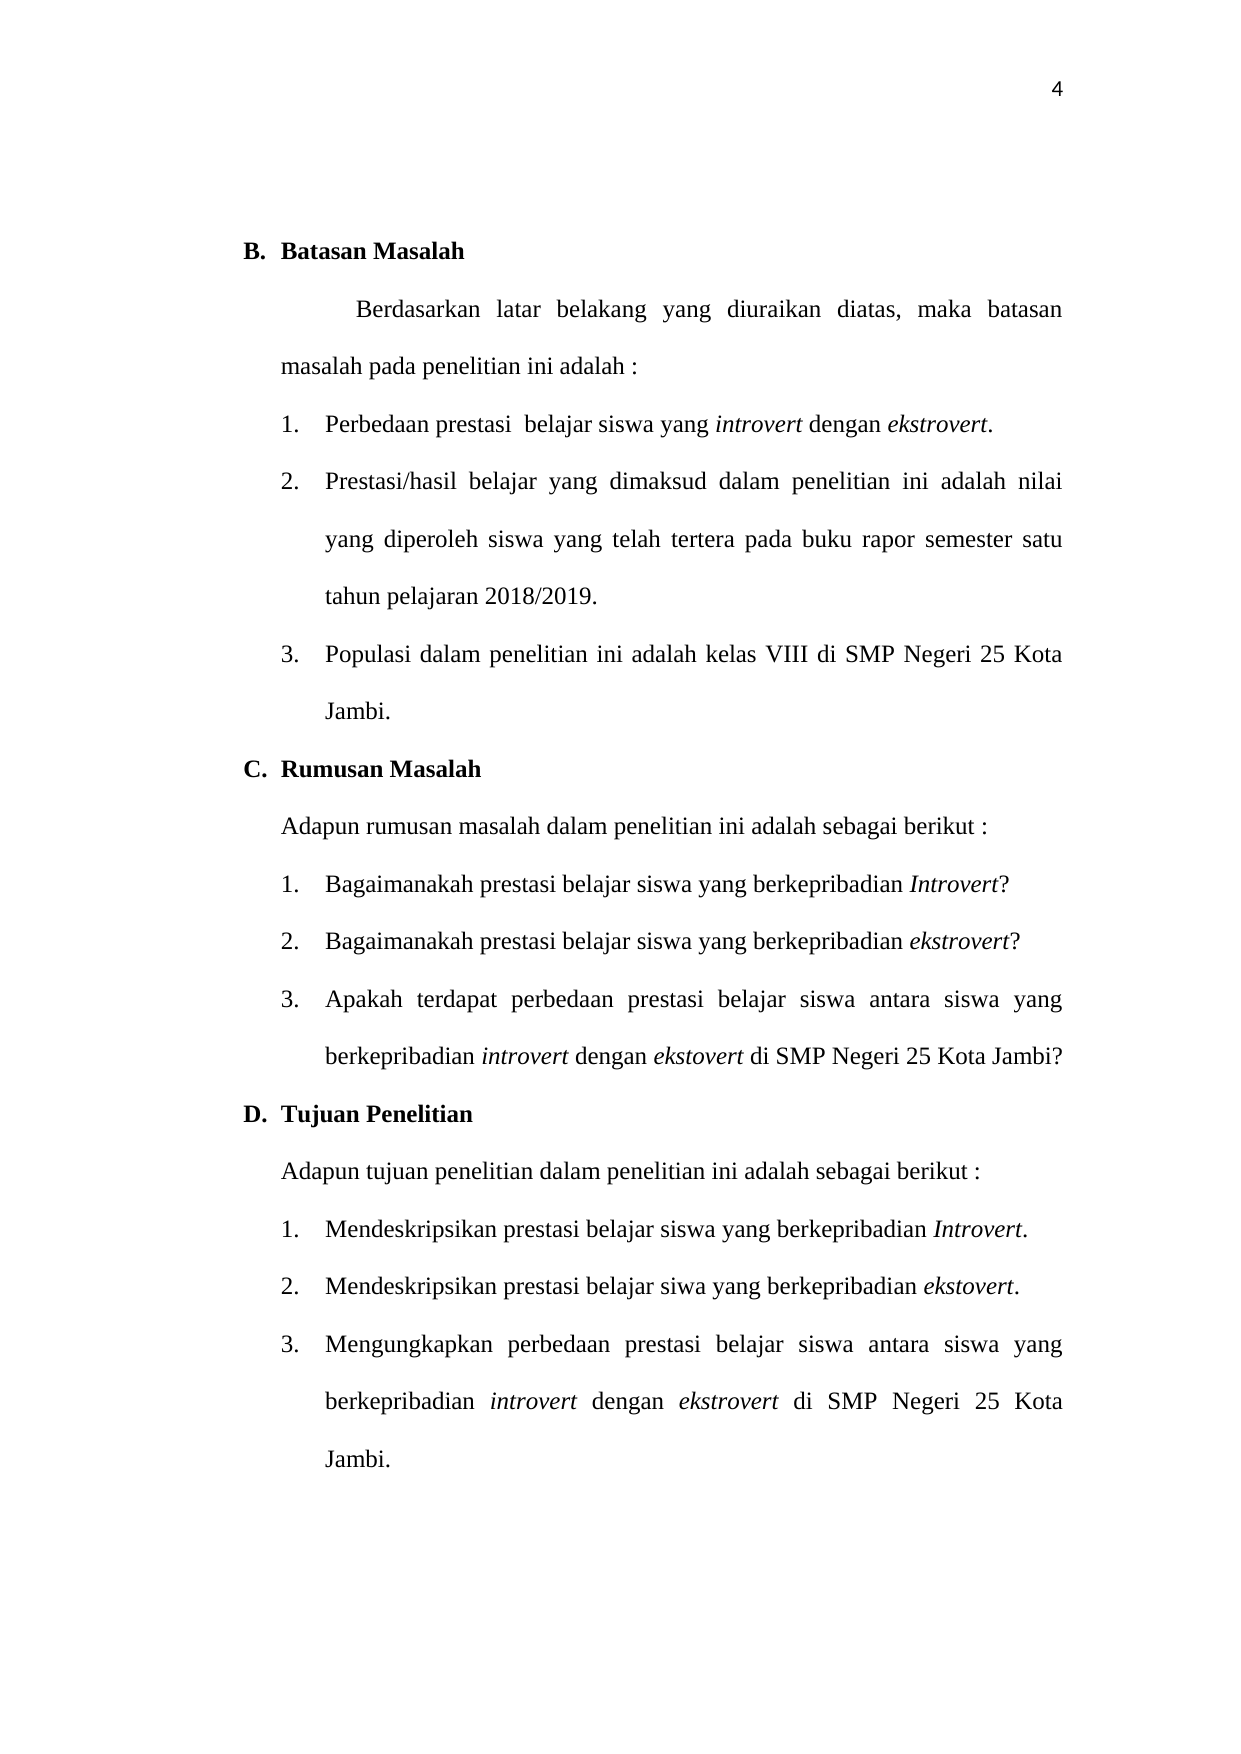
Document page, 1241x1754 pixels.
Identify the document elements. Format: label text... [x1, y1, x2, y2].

list Adapun tujuan penelitian dalam penelitian ini adalah sebagai berikut : [281, 1156, 1063, 1185]
list Prestasi/hasil belajar yang dimaksud dalam penelitian ini adalah nilai yang diperoleh siswa yang telah tertera pada buku rapor semester satu tahun pelajaran 2018/2019. [281, 466, 1063, 610]
list Mendeskripsikan prestasi belajar siswa yang berkepribadian Introvert. [281, 1214, 1063, 1242]
list Mendeskripsikan prestasi belajar siwa yang berkepribadian ekstovert. [281, 1271, 1063, 1300]
list Berdasarkan latar belakang yang diuraikan diatas, maka batasan masalah pada penelitian ini adalah : [281, 294, 1063, 380]
list Apakah terdapat perbedaan prestasi belajar siswa antara siswa yang berkepribadian introvert dengan ekstovert di SMP Negeri 25 Kota Jambi? [281, 984, 1063, 1070]
list Perbedaan prestasi belajar siswa yang introvert dengan ekstrovert. [281, 409, 1063, 437]
list Batasan Masalah [243, 236, 1063, 265]
list Populasi dalam penelitian ini adalah kelas VIII di SMP Negeri 25 Kota Jambi. [281, 639, 1063, 725]
list Rumusan Masalah [243, 754, 1063, 782]
list Mengungkapkan perbedaan prestasi belajar siswa antara siswa yang berkepribadian introvert dengan ekstrovert di SMP Negeri 25 Kota Jambi. [281, 1329, 1063, 1472]
list Adapun rumusan masalah dalam penelitian ini adalah sebagai berikut : [281, 811, 1063, 840]
list Bagaimanakah prestasi belajar siswa yang berkepribadian ekstrovert? [281, 926, 1063, 955]
list Tujuan Penelitian [243, 1099, 1063, 1127]
list Bagaimanakah prestasi belajar siswa yang berkepribadian Introvert? [281, 869, 1063, 897]
